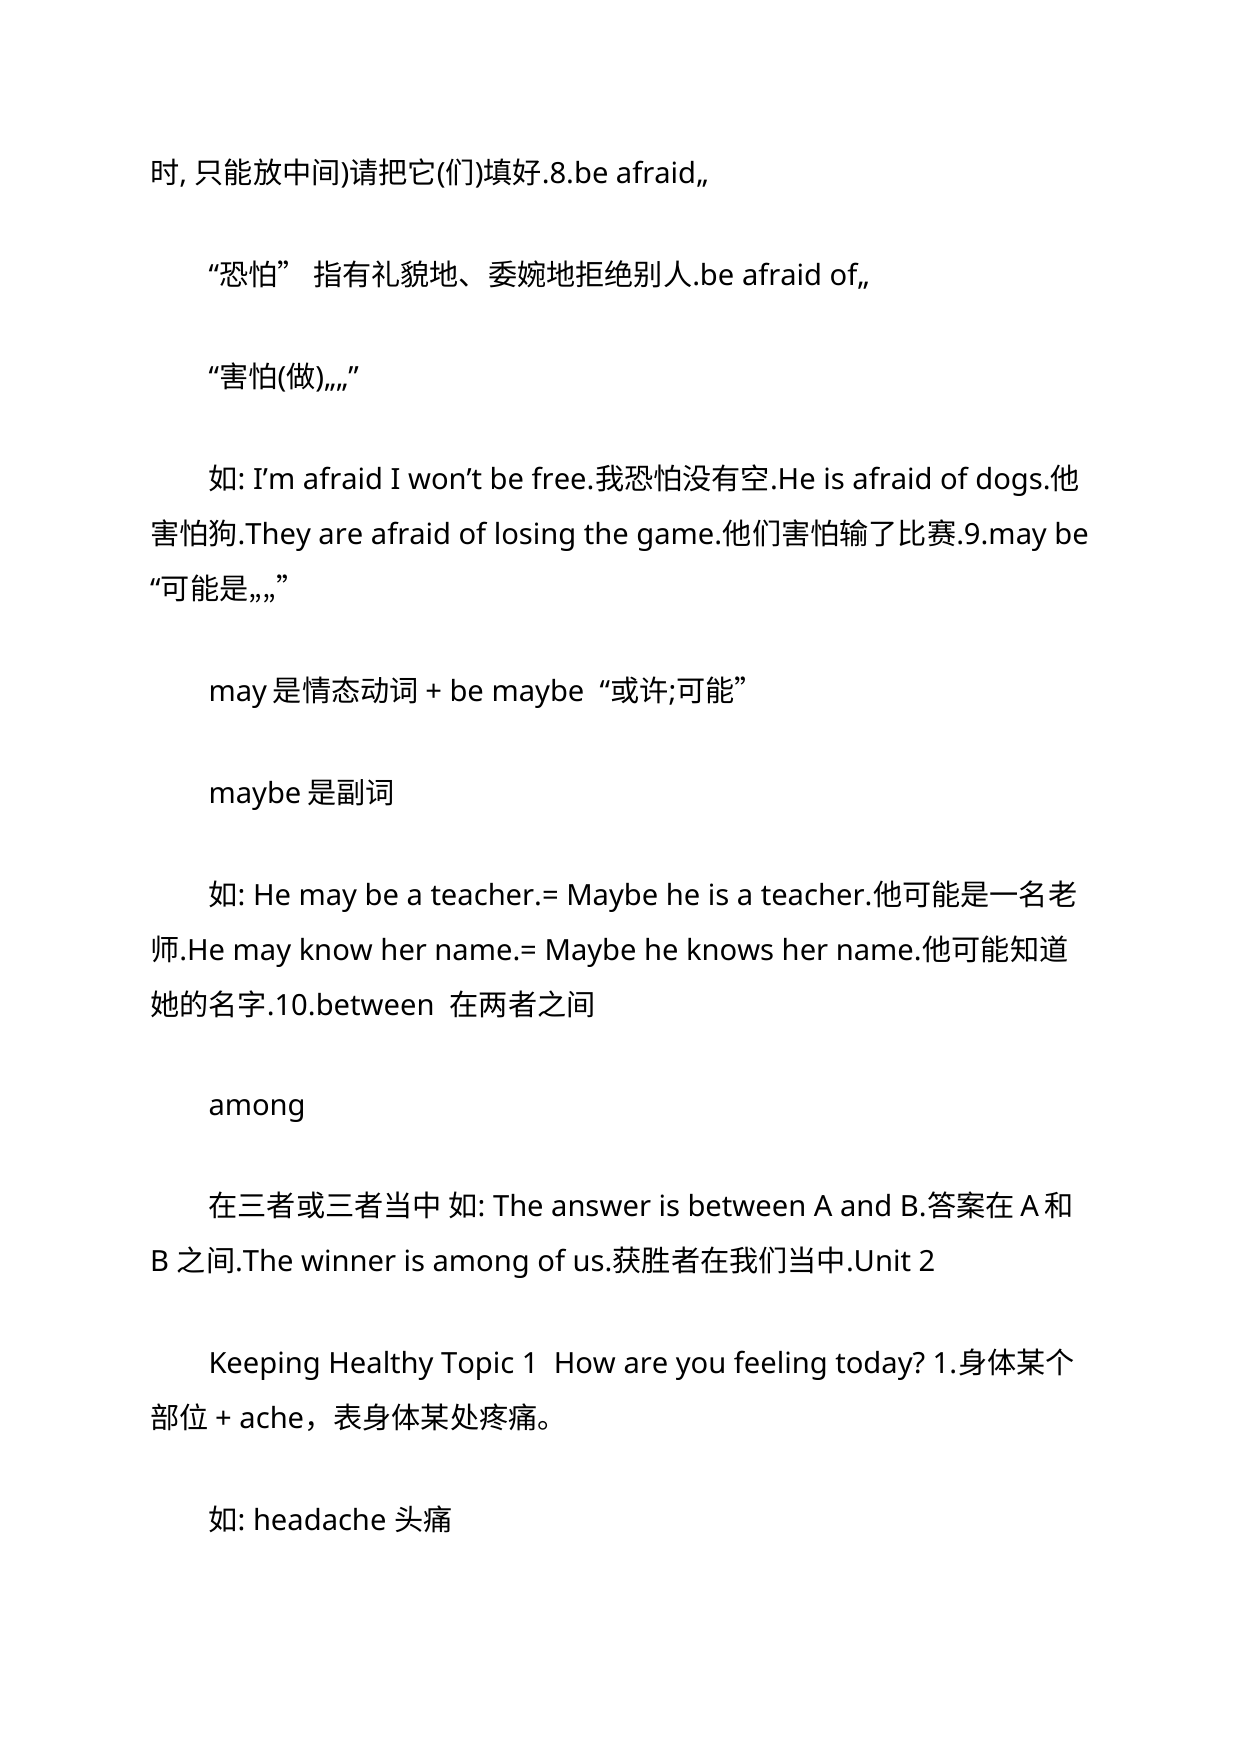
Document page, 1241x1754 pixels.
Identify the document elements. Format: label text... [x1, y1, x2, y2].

text maybe是副词 [150, 770, 1090, 812]
text 如: headache 头痛 [150, 1496, 1090, 1539]
text “恐怕” 指有礼貌地、委婉地拒绝别人.be afraid of„ [150, 252, 1090, 294]
text among [150, 1084, 1090, 1123]
text “害怕(做)„„” [150, 354, 1090, 396]
text 如: I’m afraid I won’t be free.我恐怕没有空.He is afraid of dogs.他害怕狗.They are afraid of losing the game.他们害怕输了比赛.9.may be “可能是„„” [150, 456, 1090, 608]
text may是情态动词 + be maybe “或许;可能” [150, 668, 1090, 710]
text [150, 150, 1090, 192]
text 在三者或三者当中 如: The answer is between A and B.答案在A和B 之间.The winner is among of us.获胜者在我们当中.Unit 2 [150, 1182, 1090, 1280]
text 如: He may be a teacher.= Maybe he is a teacher.他可能是一名老师.He may know her name.= Maybe he knows her name.他可能知道她的名字.10.between 在两者之间 [150, 872, 1090, 1024]
text Keeping Healthy Topic 1 How are you feeling today? 1.身体某个部位 + ache，表身体某处疼痛。 [150, 1339, 1090, 1437]
